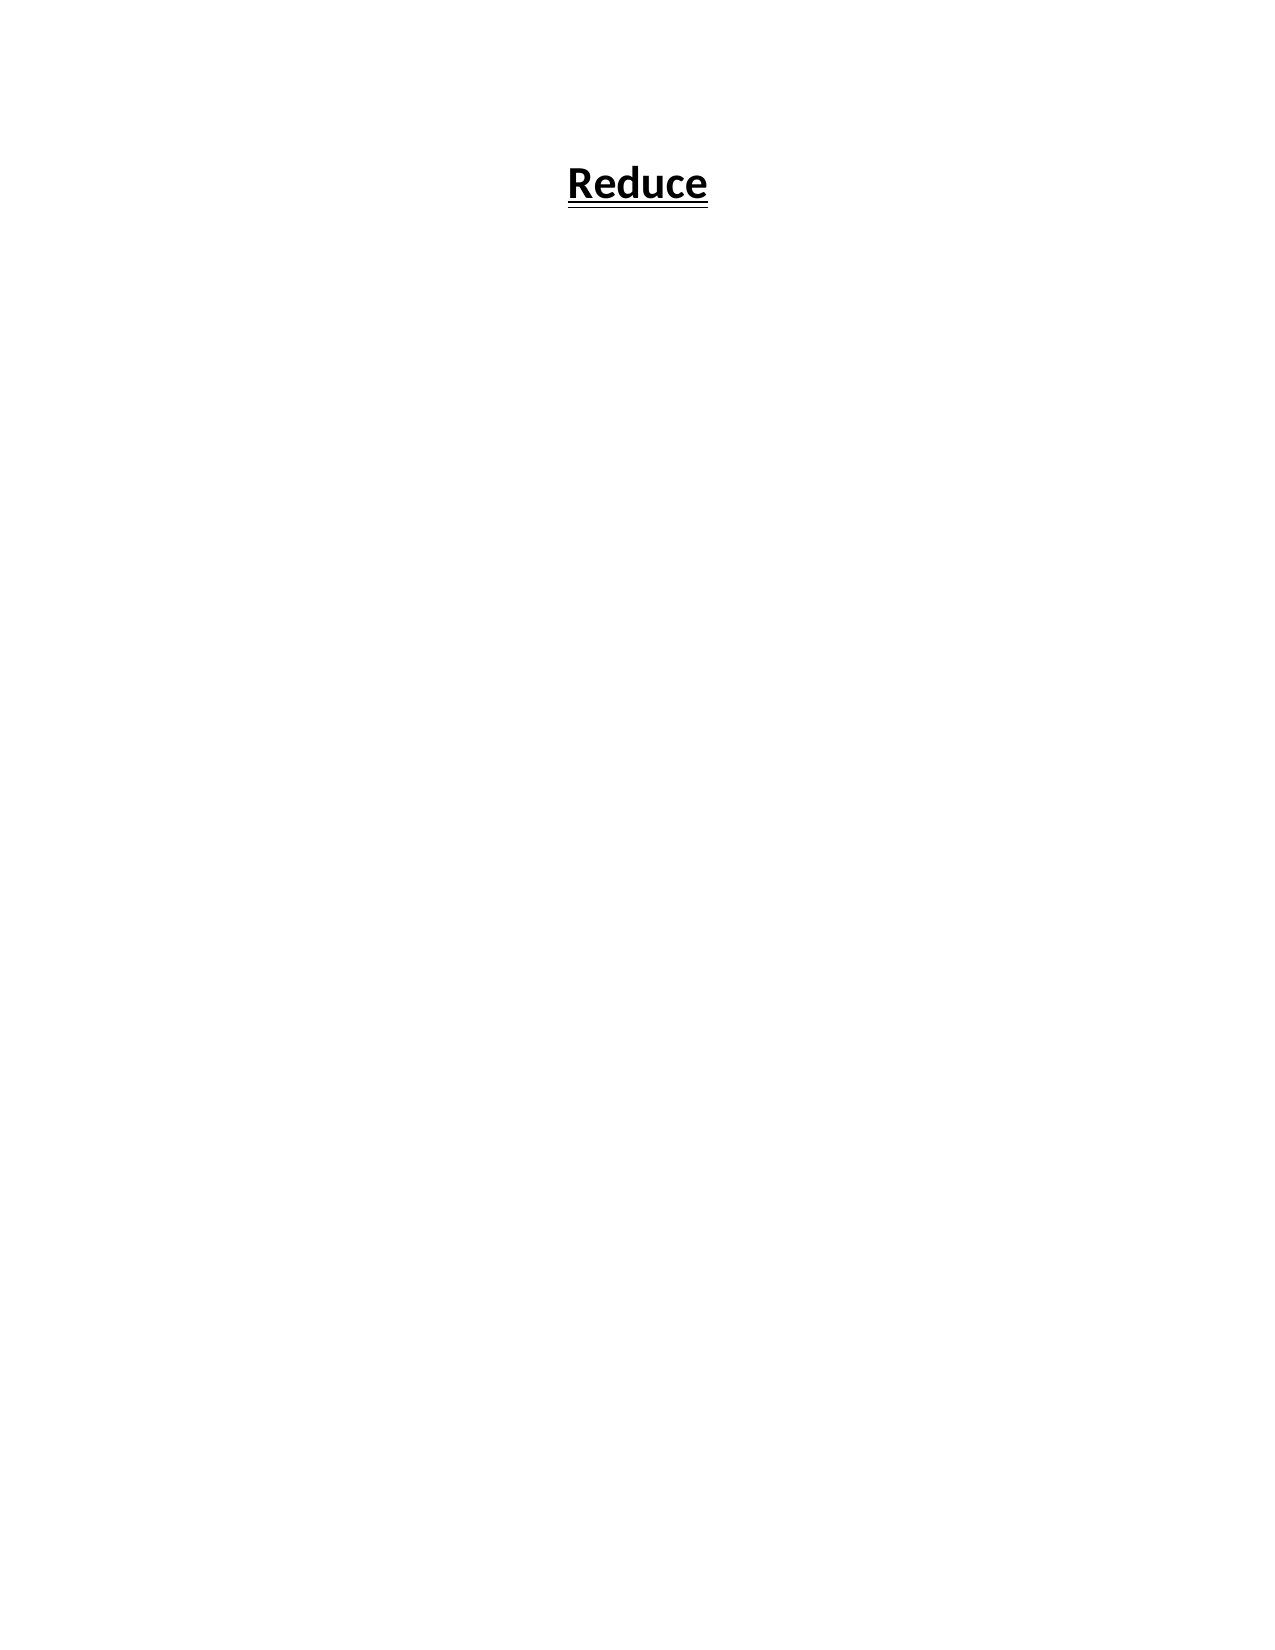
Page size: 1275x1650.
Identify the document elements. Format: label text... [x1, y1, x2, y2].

subtitle Reduce [150, 154, 1125, 210]
